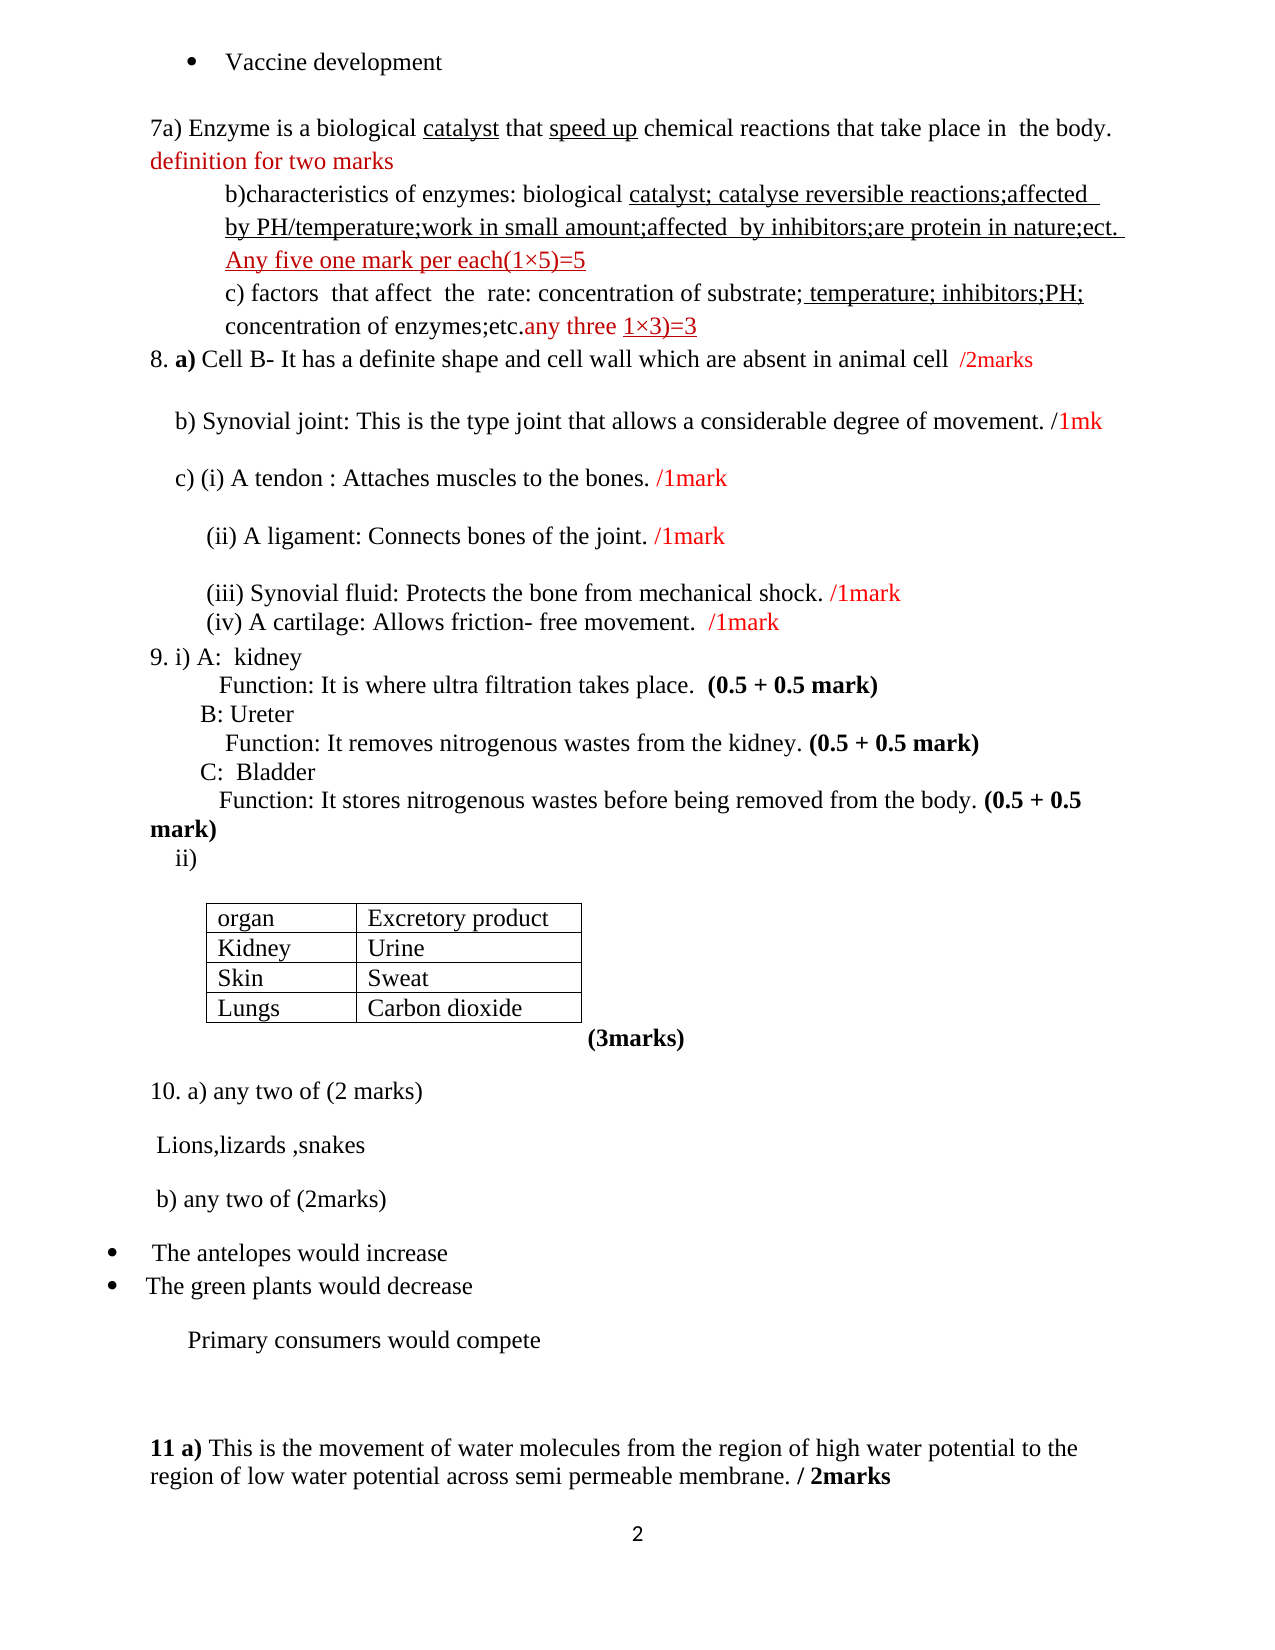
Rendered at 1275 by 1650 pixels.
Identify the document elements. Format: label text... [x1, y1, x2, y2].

text (iv) A cartilage: Allows friction- free movement. /1mark [150, 607, 1125, 636]
text b) Synovial joint: This is the type joint that allows a considerable degree of movement. /1mk [150, 406, 1125, 434]
table_header Excretory product [357, 904, 581, 932]
text B: Ureter [150, 699, 1125, 728]
list The antelopes would increase [108, 1238, 1125, 1267]
text Lions,lizards ,snakes [150, 1130, 1125, 1159]
text 8. a) Cell B- It has a definite shape and cell wall which are absent in animal cell /2marks [150, 344, 1125, 373]
table_cell Lungs [207, 993, 356, 1022]
text (ii) A ligament: Connects bones of the joint. /1mark [150, 521, 1125, 549]
list c) factors that affect the rate: concentration of substrate; temperature; inhibitors;PH; concentration of enzymes;etc.any three 1×3)=3 [225, 278, 1125, 340]
text 11 a) This is the movement of water molecules from the region of high water potential to the region of low water potential across semi permeable membrane. / 2marks [150, 1433, 1125, 1490]
table_cell Carbon dioxide [357, 993, 581, 1022]
text ii) [150, 843, 1125, 872]
table_header organ [207, 904, 356, 932]
list b)characteristics of enzymes: biological catalyst; catalyse reversible reactions;affected by PH/temperature;work in small amount;affected by inhibitors;are protein in nature;ect. Any five one mark per each(1×5)=5 [225, 238, 1125, 274]
table_cell Skin [207, 963, 356, 992]
list b)characteristics of enzymes: biological catalyst; catalyse reversible reactions;affected by PH/temperature;work in small amount;affected by inhibitors;are protein in nature;ect. Any five one mark per each(1×5)=5 [225, 179, 1125, 237]
table_cell Sweat [357, 963, 581, 992]
text (3marks) [150, 1023, 1125, 1051]
text Function: It removes nitrogenous wastes from the kidney. (0.5 + 0.5 mark) [150, 728, 1125, 757]
list The green plants would decrease [108, 1271, 1125, 1300]
list Vaccine development [187, 47, 1125, 76]
text c) (i) A tendon : Attaches muscles to the bones. /1mark [150, 463, 1125, 492]
text 9. i) A: kidney [150, 642, 1125, 671]
text 7a) Enzyme is a biological catalyst that speed up chemical reactions that take place in the body. definition for two marks [150, 113, 1125, 175]
text 10. a) any two of (2 marks) [150, 1076, 1125, 1105]
text Primary consumers would compete [187, 1325, 1125, 1354]
table_cell Kidney [207, 933, 356, 962]
text Function: It stores nitrogenous wastes before being removed from the body. (0.5 + 0.5 mark) [150, 786, 1125, 843]
text b) any two of (2marks) [150, 1184, 1125, 1213]
text C: Bladder [150, 757, 1125, 786]
table_cell Urine [357, 933, 581, 962]
text Function: It is where ultra filtration takes place. (0.5 + 0.5 mark) [150, 671, 1125, 699]
text (iii) Synovial fluid: Protects the bone from mechanical shock. /1mark [150, 578, 1125, 607]
